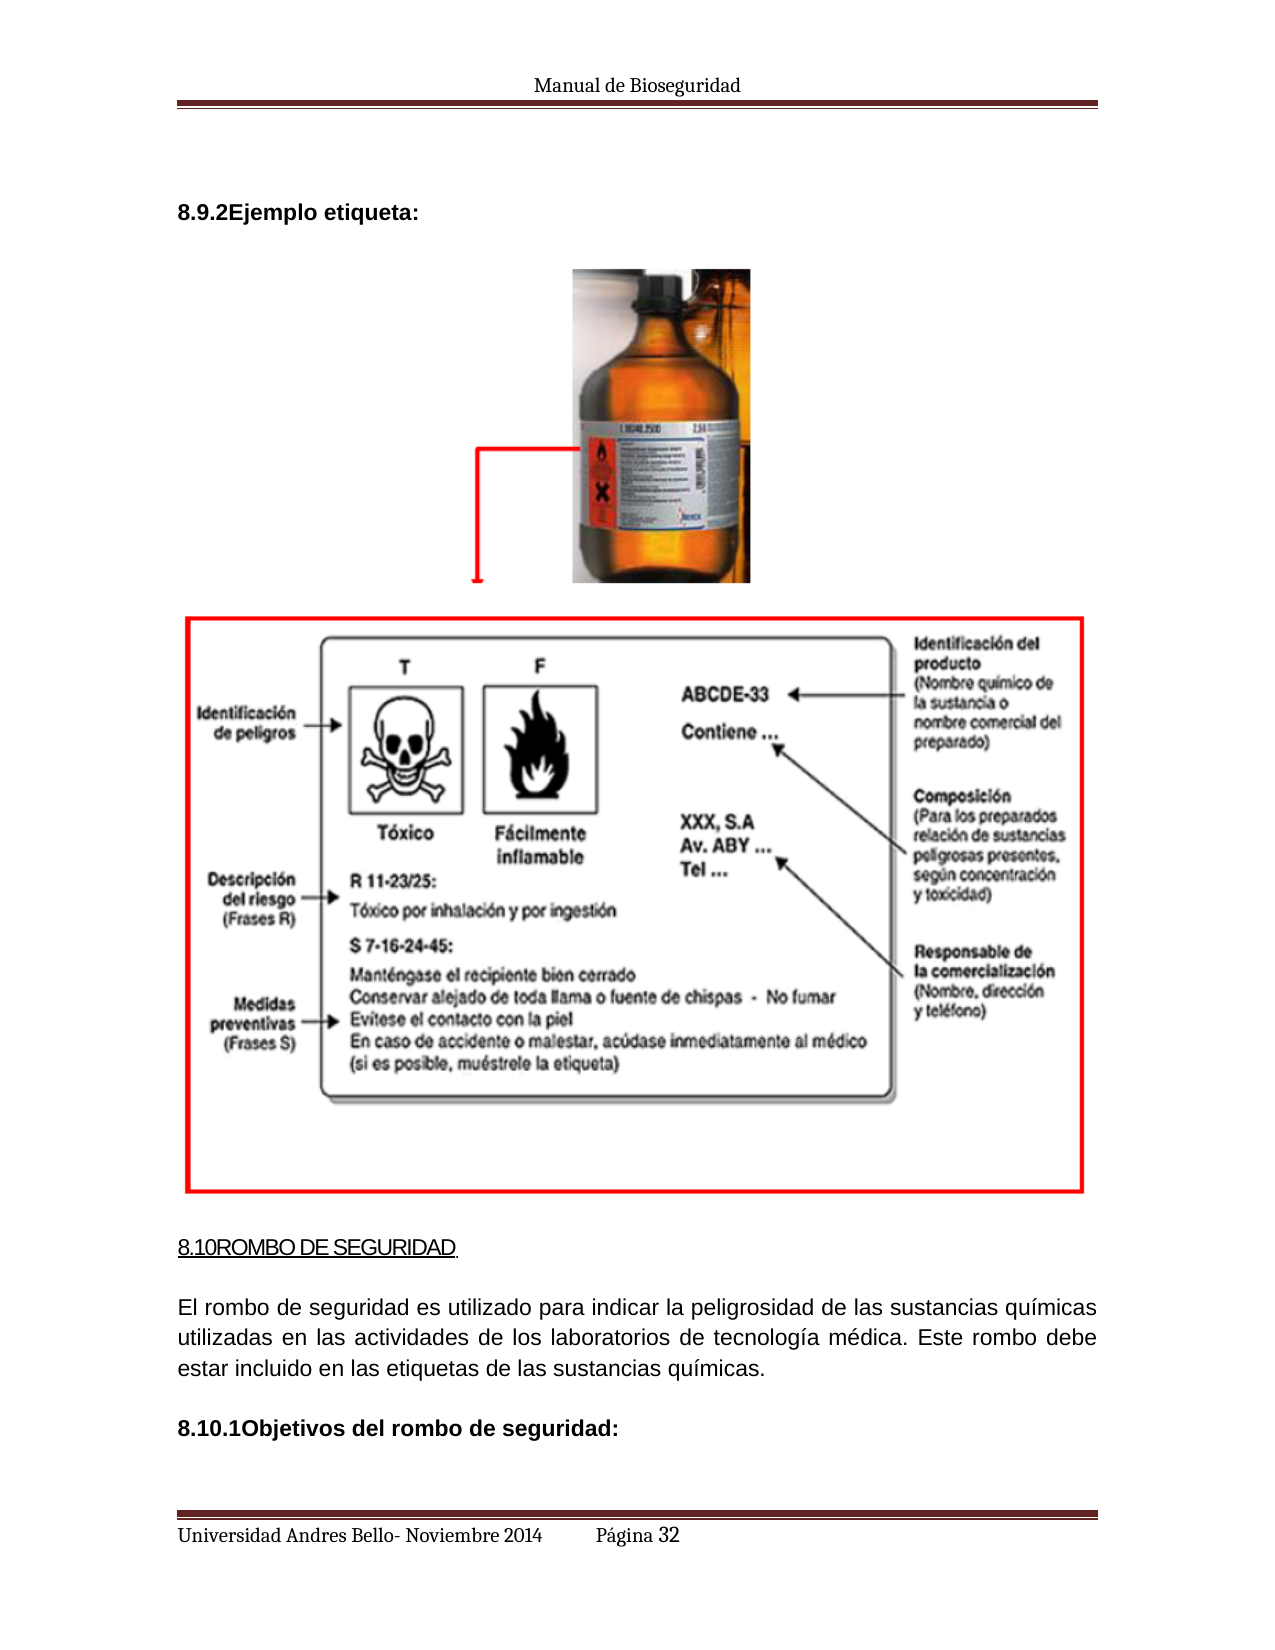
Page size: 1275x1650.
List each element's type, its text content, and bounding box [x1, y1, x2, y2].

text El rombo de seguridad es utilizado para indicar la peligrosidad de las sustancias químicas utilizadas en las actividades de los laboratorios de tecnología médica. Este rombo debe estar incluido en las etiquetas de las sustancias químicas. [177, 1294, 1098, 1381]
picture [177, 611, 1098, 1209]
picture [425, 249, 888, 587]
text 8.9.2Ejemplo etiqueta: [177, 199, 1098, 225]
text 8.10ROMBO DE SEGURIDAD [177, 1234, 1098, 1260]
text 8.10.1Objetivos del rombo de seguridad: [177, 1415, 1098, 1441]
